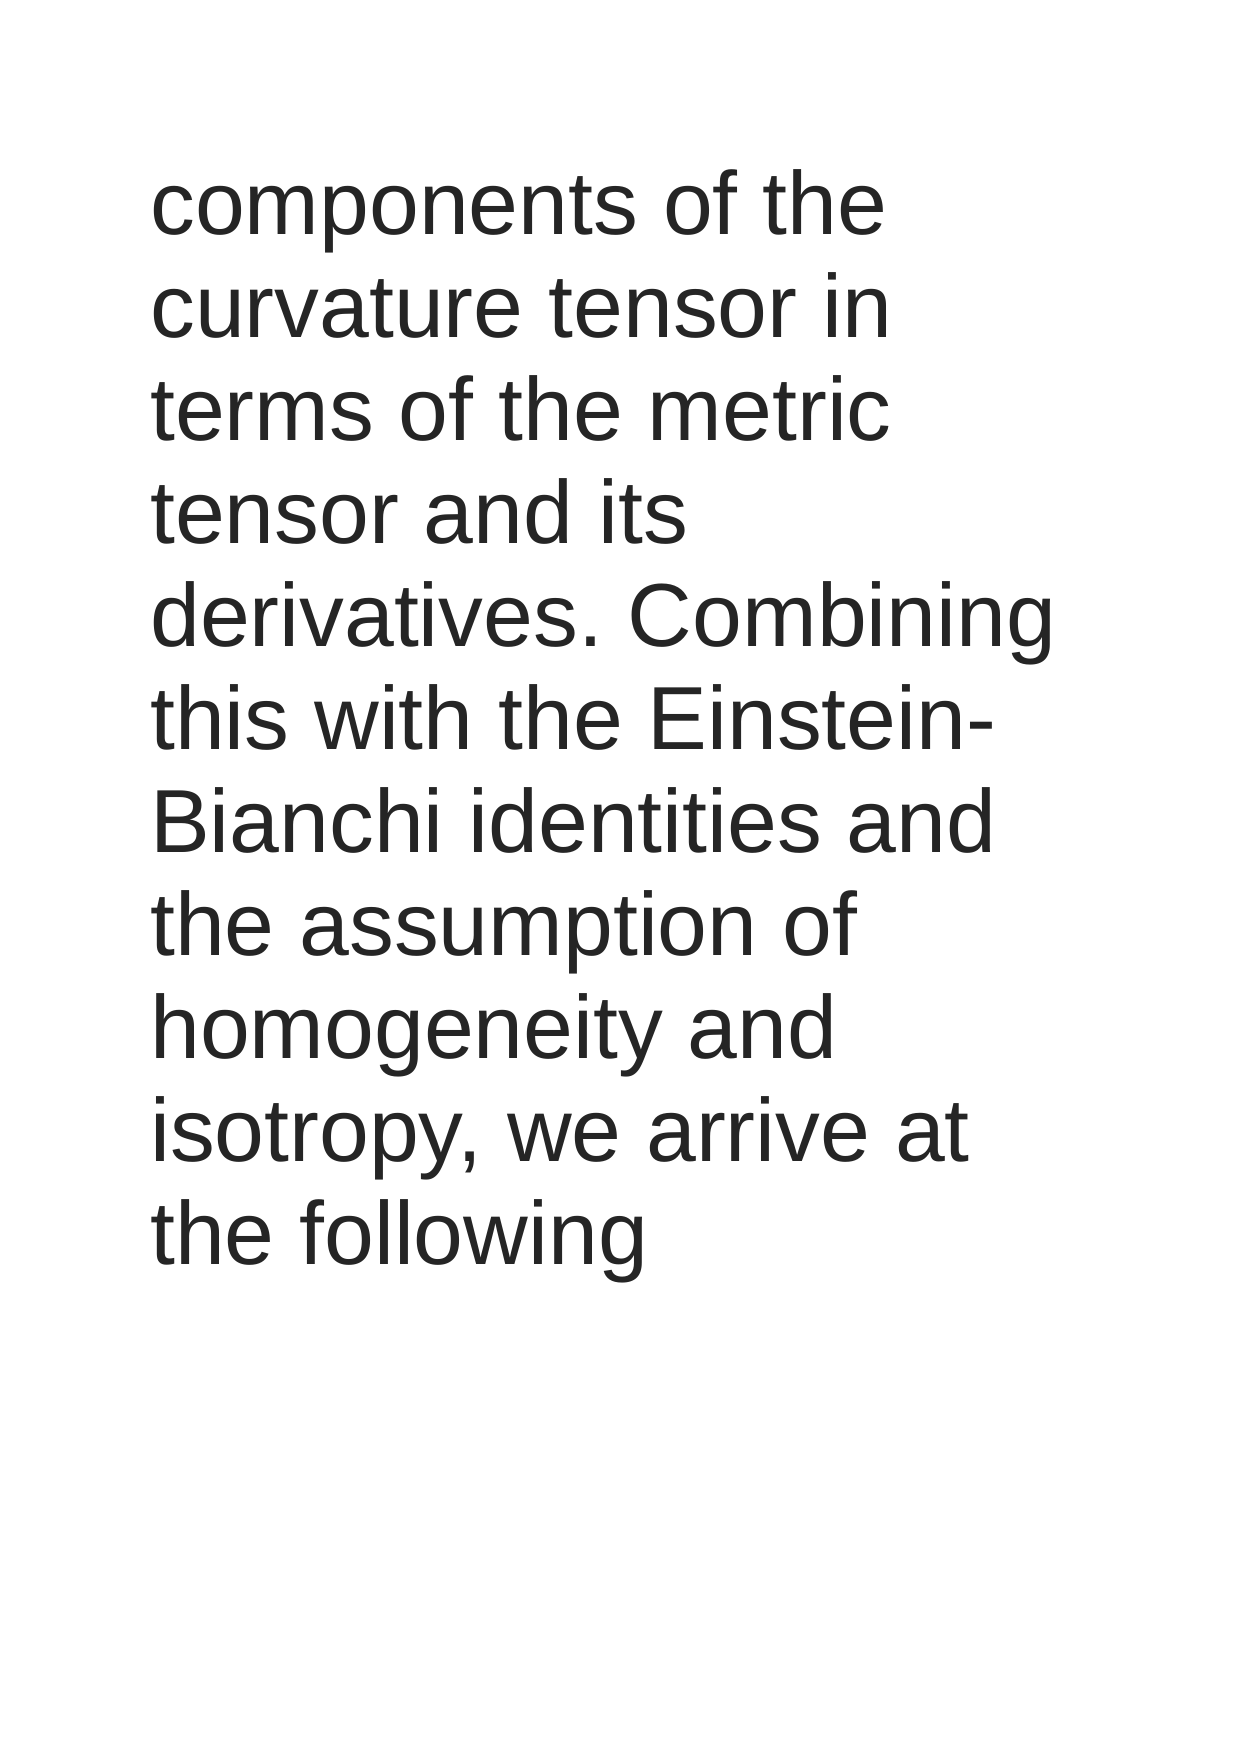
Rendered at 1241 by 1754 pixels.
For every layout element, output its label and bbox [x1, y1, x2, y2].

text [150, 150, 1090, 1283]
